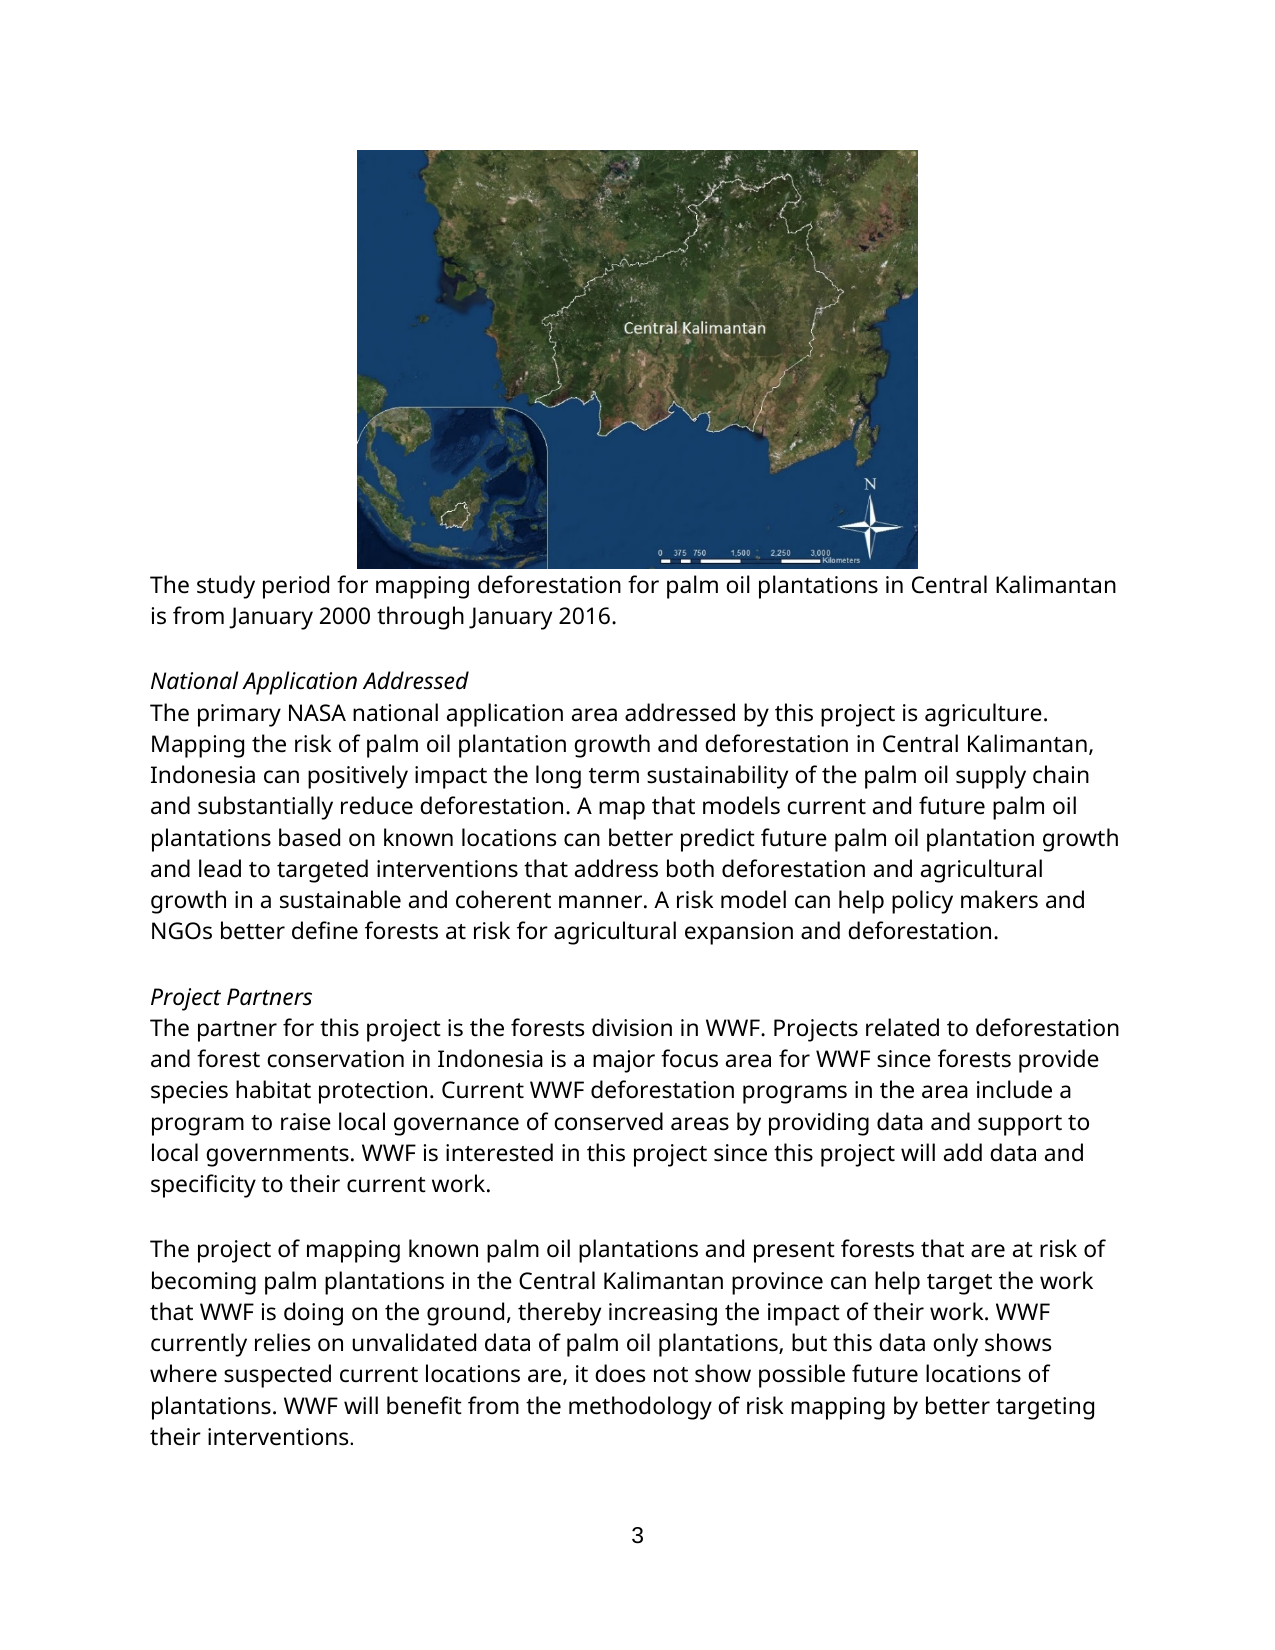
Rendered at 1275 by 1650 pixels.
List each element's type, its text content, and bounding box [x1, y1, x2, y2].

text The partner for this project is the forests division in WWF. Projects related to deforestation and forest conservation in Indonesia is a major focus area for WWF since forests provide species habitat protection. Current WWF deforestation programs in the area include a program to raise local governance of conserved areas by providing data and support to local governments. WWF is interested in this project since this project will add data and specificity to their current work. [150, 1012, 1125, 1199]
text The primary NASA national application area addressed by this project is agriculture. Mapping the risk of palm oil plantation growth and deforestation in Central Kalimantan, Indonesia can positively impact the long term sustainability of the palm oil supply chain and substantially reduce deforestation. A map that models current and future palm oil plantations based on known locations can better predict future palm oil plantation growth and lead to targeted interventions that address both deforestation and agricultural growth in a sustainable and coherent manner. A risk model can help policy makers and NGOs better define forests at risk for agricultural expansion and deforestation. [150, 697, 1125, 947]
picture [357, 150, 918, 569]
text The project of mapping known palm oil plantations and present forests that are at risk of becoming palm plantations in the Central Kalimantan province can help target the work that WWF is doing on the ground, thereby increasing the impact of the work. WWF currently on unvalidated data of palm oil plantations, but this data only shows where suspected current locations are, it does not show possible future locations of plantations. WWF will benefit from the methodology of risk mapping by better targeting their interventions. [150, 1233, 1125, 1452]
text The study period for mapping deforestation for palm oil plantations in Central Kalimantan is from January 2000 through January 2016. [150, 569, 1125, 631]
text Project Partners [150, 981, 1125, 1012]
text National Application Addressed [150, 665, 1125, 697]
